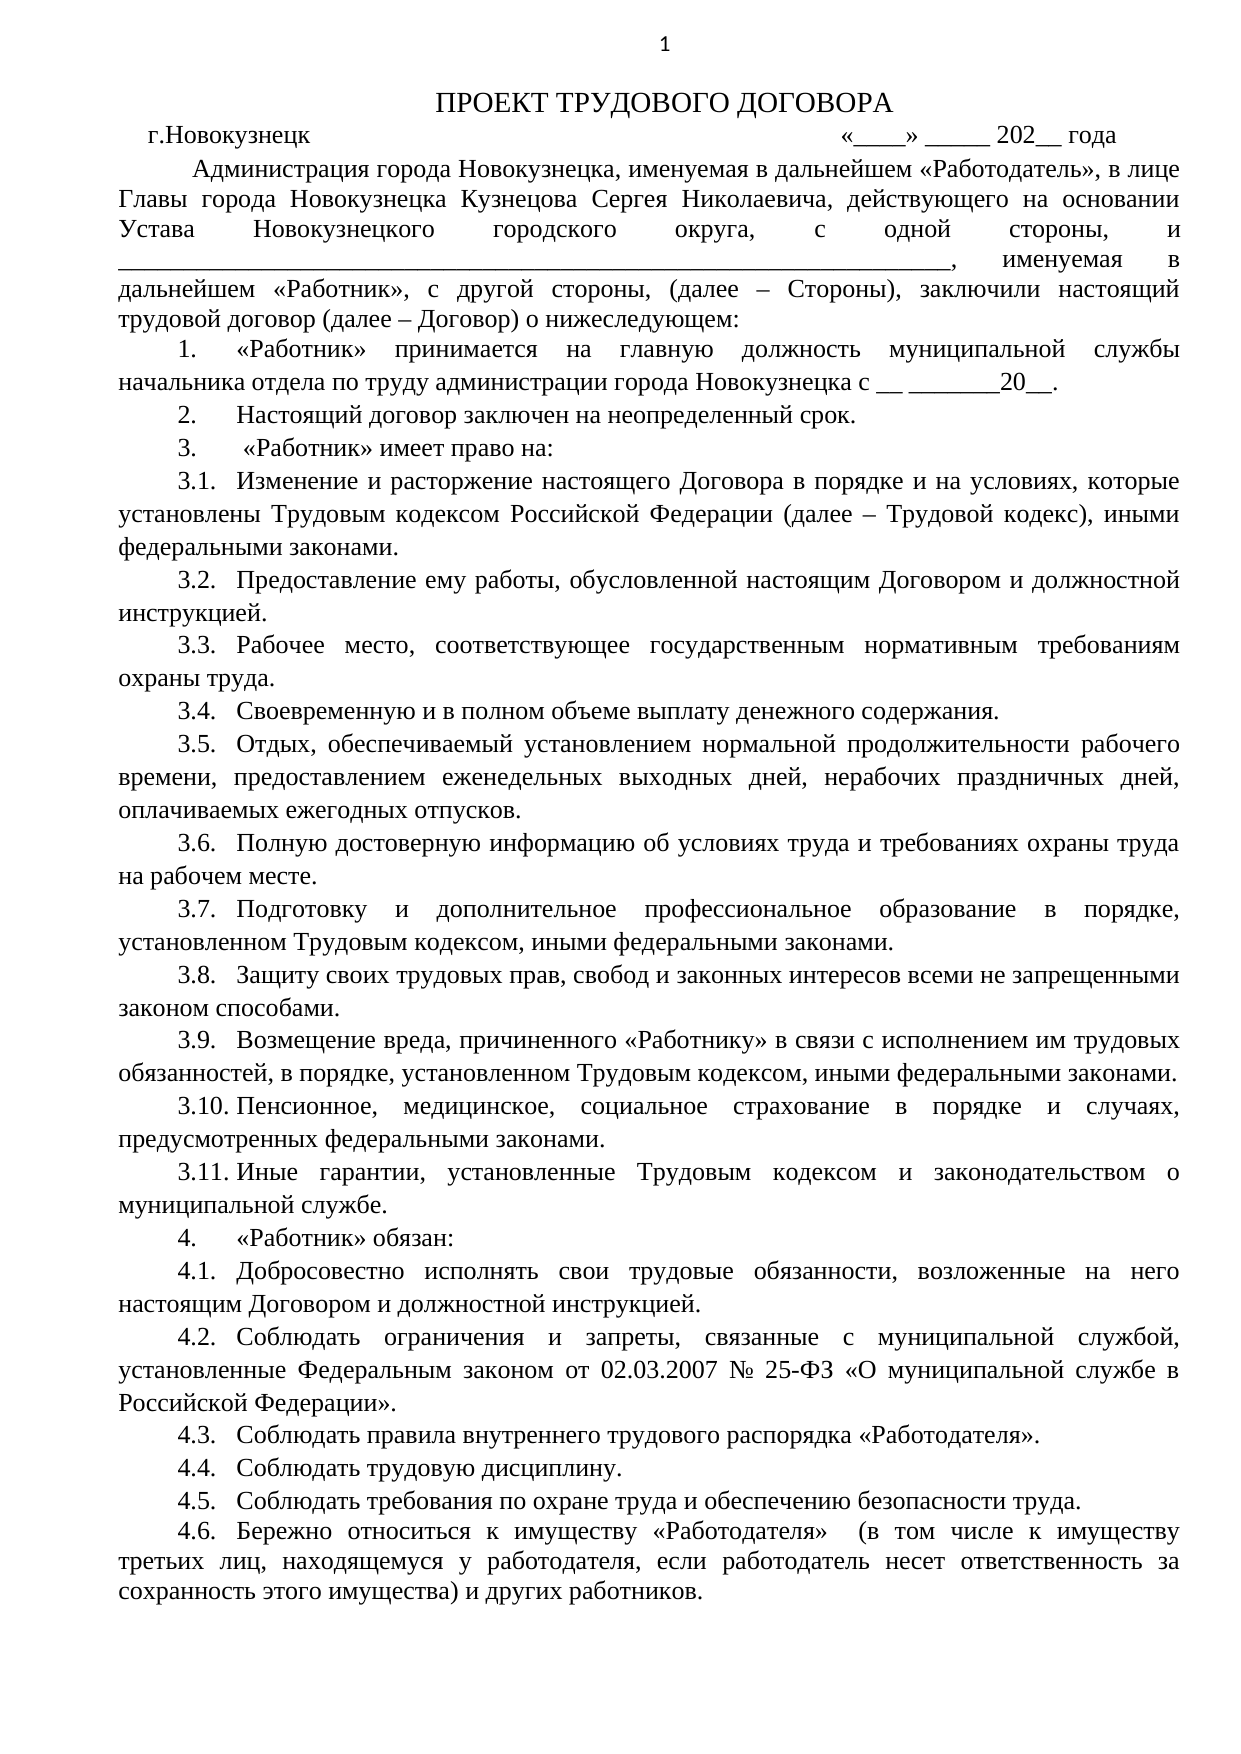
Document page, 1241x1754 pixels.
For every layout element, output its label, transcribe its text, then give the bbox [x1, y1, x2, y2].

text Администрация города Новокузнецка, именуемая в дальнейшем «Работодатель», в лице Главы города Новокузнецка Кузнецова Сергея Николаевича, действующего на основании Устава Новокузнецкого городского округа, с одной стороны, и ________________________________________________________________, именуемая в дальнейшем «Работник», с другой стороны, (далее – Стороны), заключили настоящий трудовой договор (далее – Договор) о нижеследующем: [118, 153, 1181, 333]
list «Работник» принимается на главную должность муниципальной службы начальника отдела по труду администрации города Новокузнецка с __ _______20__. [118, 333, 1181, 396]
list Изменение и расторжение настоящего Договора в порядке и на условиях, которые установлены Трудовым кодексом Российской Федерации (далее – Трудовой кодекс), иными федеральными законами. [118, 465, 1181, 561]
list Защиту своих трудовых прав, свобод и законных интересов всеми не запрещенными законом способами. [118, 959, 1181, 1022]
list Соблюдать требования по охране труда и обеспечению безопасности труда. [118, 1485, 1181, 1515]
list Подготовку и дополнительное профессиональное образование в порядке, установленном Трудовым кодексом, иными федеральными законами. [118, 893, 1181, 956]
list Возмещение вреда, причиненного «Работнику» в связи с исполнением им трудовых обязанностей, в порядке, установленном Трудовым кодексом, иными федеральными законами. [118, 1024, 1181, 1087]
list Соблюдать трудовую дисциплину. [118, 1452, 1181, 1482]
list Настоящий договор заключен на неопределенный срок. [118, 399, 1181, 429]
list Бережно относиться к имуществу «Работодателя» (в том числе к имуществу третьих лиц, находящемуся у работодателя, если работодатель несет ответственность за сохранность этого имущества) и других работников. [118, 1515, 1181, 1605]
text ПРОЕКТ ТРУДОВОГО ДОГОВОРА [118, 86, 1181, 119]
list «Работник» обязан: [118, 1222, 1181, 1252]
list Предоставление ему работы, обусловленной настоящим Договором и должностной инструкцией. [118, 564, 1181, 627]
list Полную достоверную информацию об условиях труда и требованиях охраны труда на рабочем месте. [118, 827, 1181, 890]
list Своевременную и в полном объеме выплату денежного содержания. [118, 695, 1181, 725]
list Соблюдать ограничения и запреты, связанные с муниципальной службой, установленные Федеральным законом от 02.03.2007 № 25-ФЗ «О муниципальной службе в Российской Федерации». [118, 1321, 1181, 1417]
list Иные гарантии, установленные Трудовым кодексом и законодательством о муниципальной службе. [118, 1156, 1181, 1219]
list Отдых, обеспечиваемый установлением нормальной продолжительности рабочего времени, предоставлением еженедельных выходных дней, нерабочих праздничных дней, оплачиваемых ежегодных отпусков. [118, 728, 1181, 824]
text г.Новокузнецк «____» _____ 202__ года [118, 119, 1181, 149]
list Соблюдать правила внутреннего трудового распорядка «Работодателя». [118, 1419, 1181, 1449]
list «Работник» имеет право на: [118, 432, 1181, 462]
list Добросовестно исполнять свои трудовые обязанности, возложенные на него настоящим Договором и должностной инструкцией. [118, 1255, 1181, 1318]
list Рабочее место, соответствующее государственным нормативным требованиям охраны труда. [118, 629, 1181, 692]
list Пенсионное, медицинское, социальное страхование в порядке и случаях, предусмотренных федеральными законами. [118, 1090, 1181, 1153]
